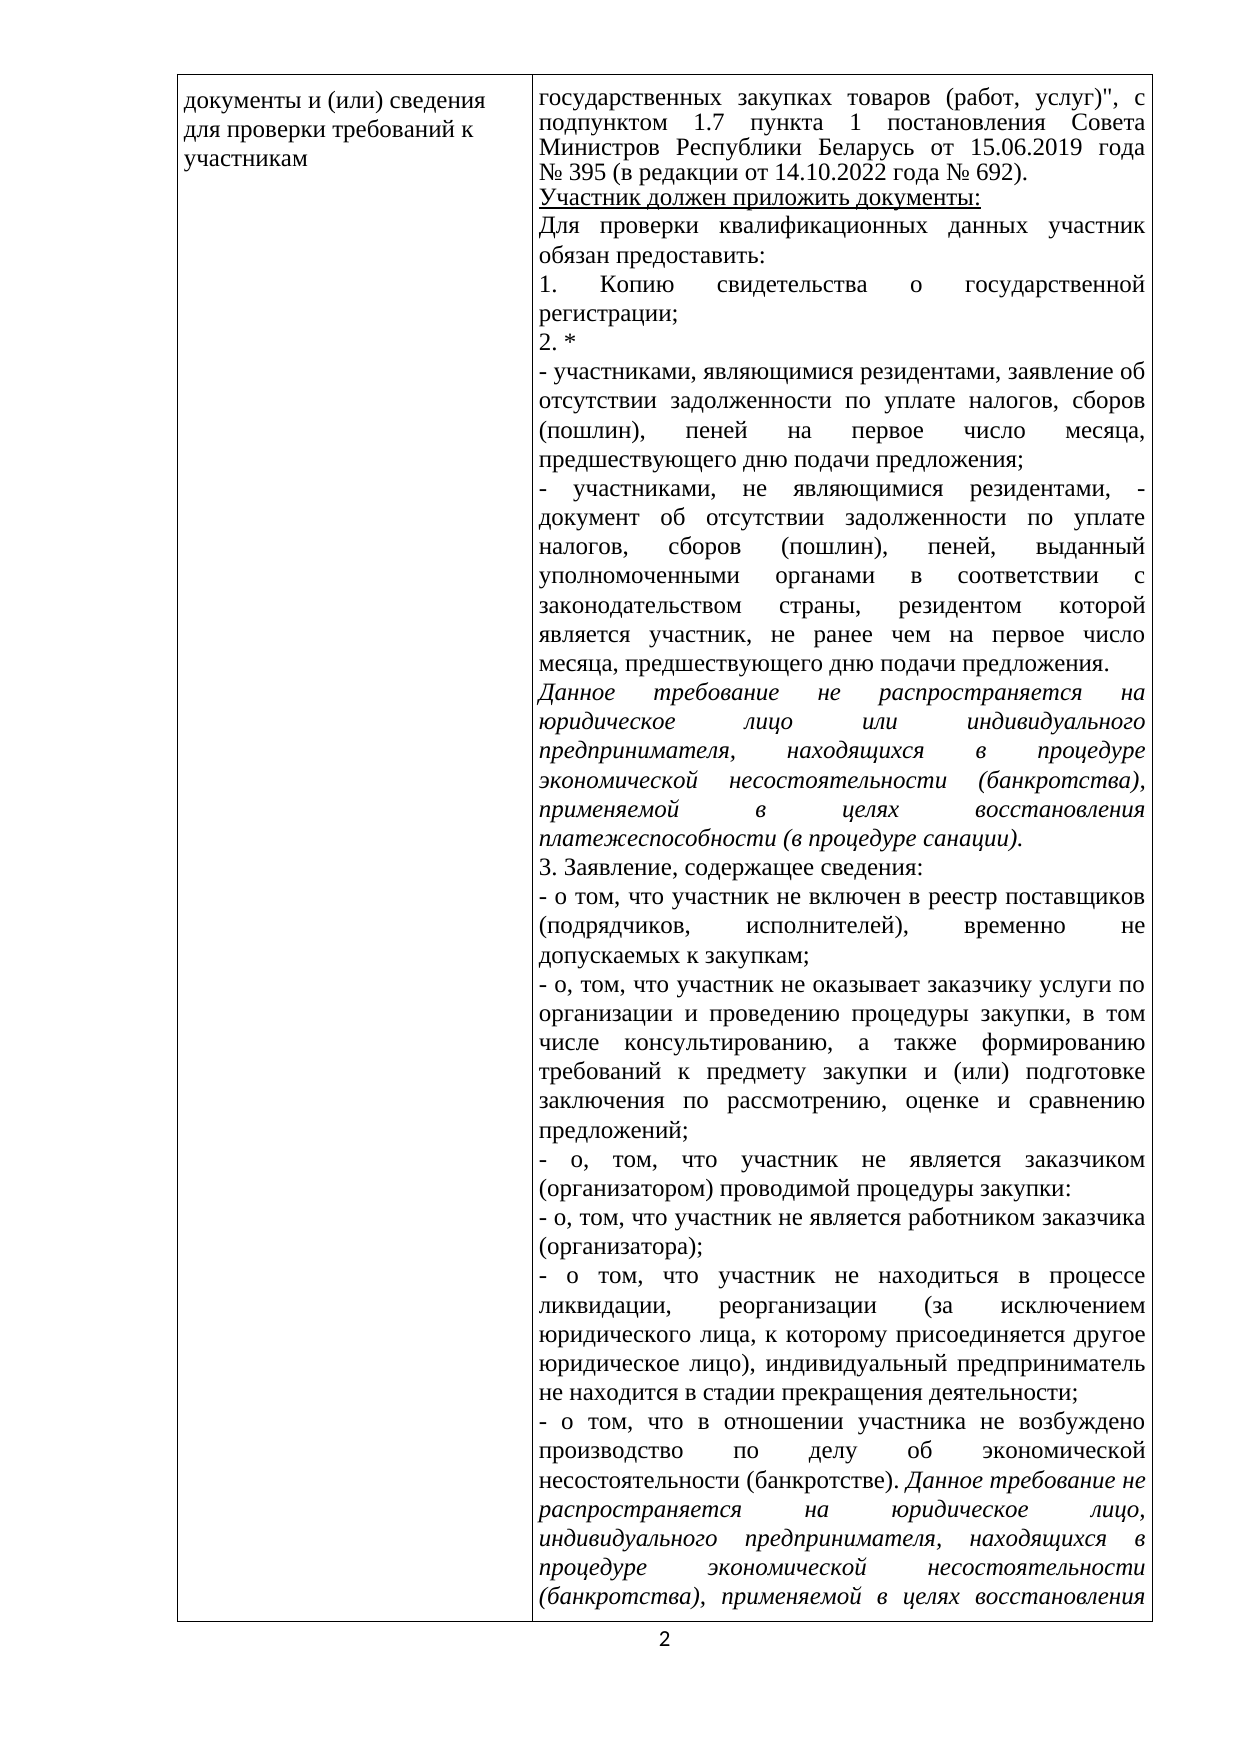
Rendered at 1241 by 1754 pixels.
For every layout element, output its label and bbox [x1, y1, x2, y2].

table_cell [533, 75, 1152, 1621]
table_cell [178, 75, 532, 1621]
